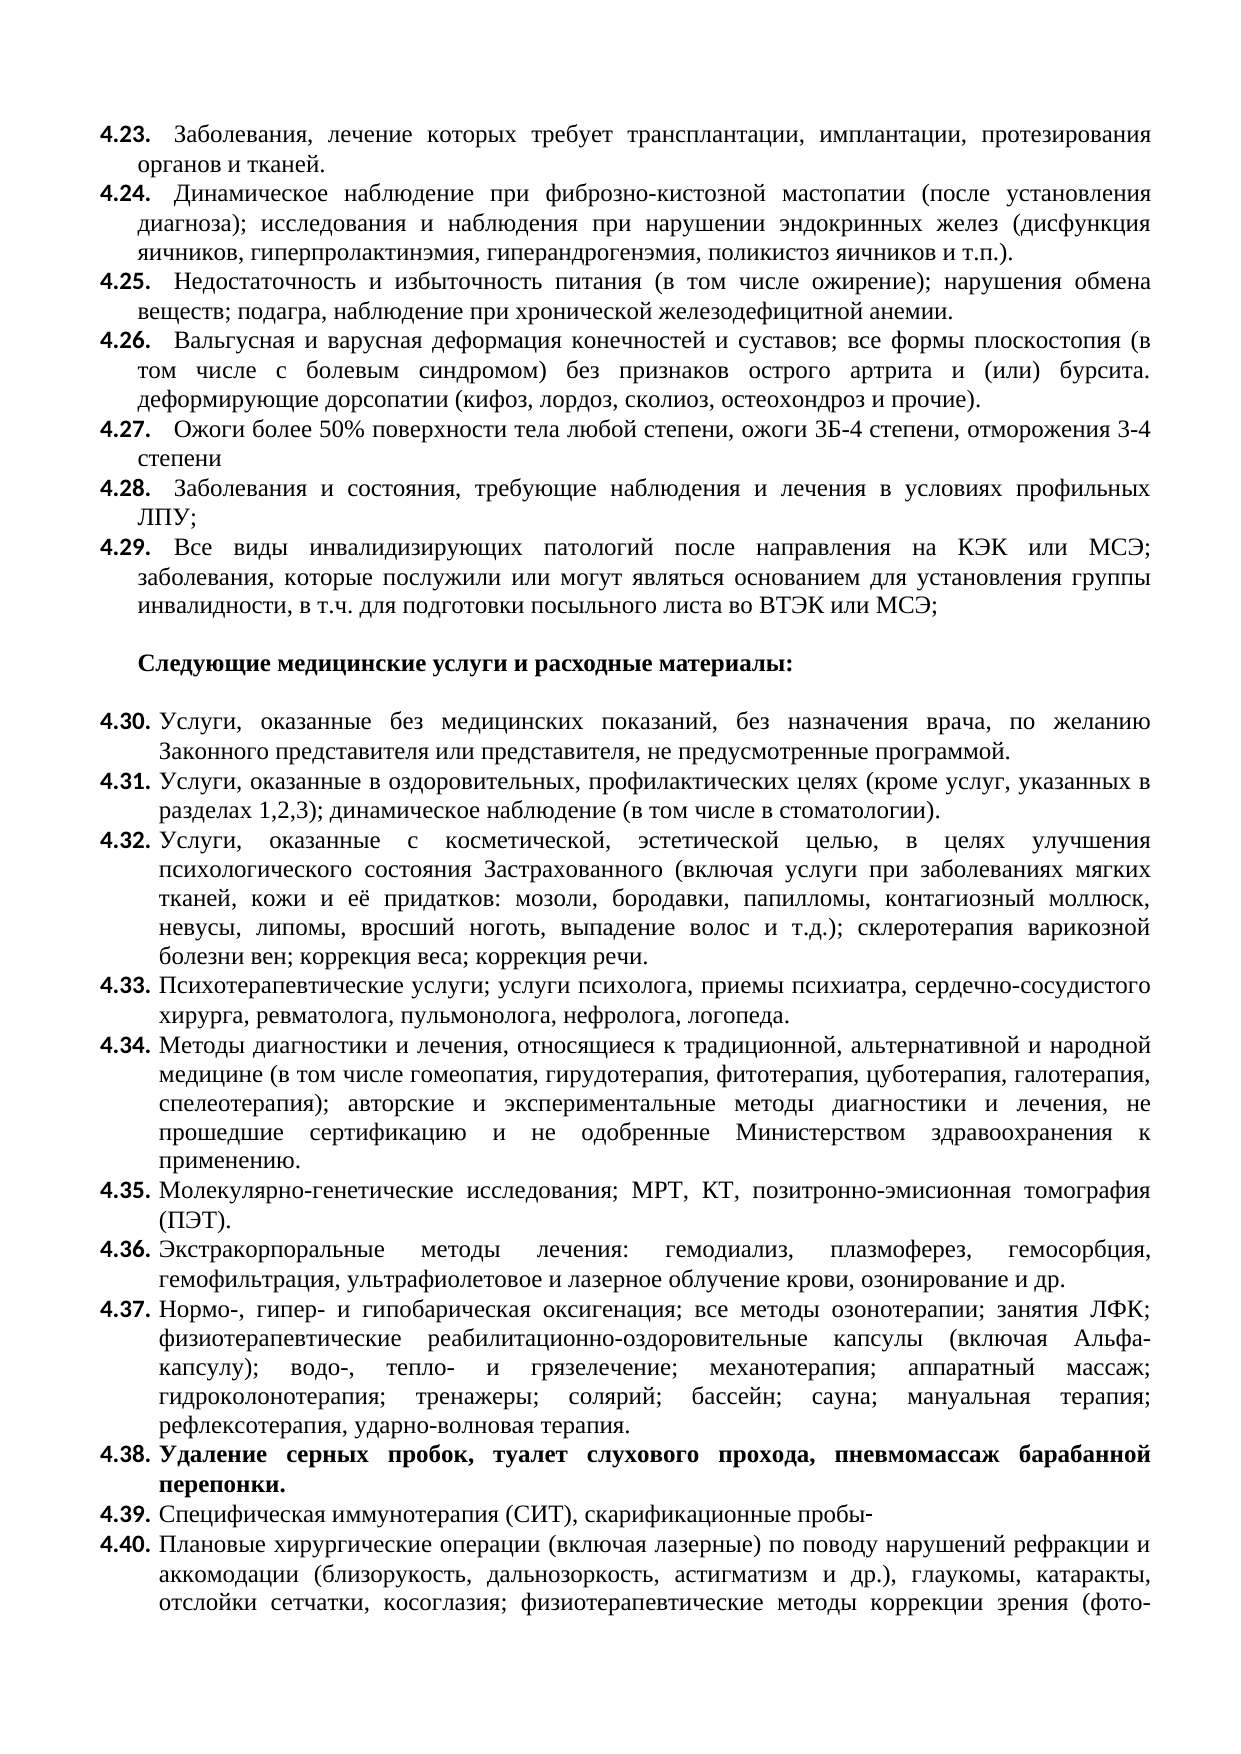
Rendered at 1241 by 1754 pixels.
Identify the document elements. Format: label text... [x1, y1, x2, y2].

text Следующие медицинские услуги и расходные материалы: [137, 648, 1152, 677]
list Удаление серных пробок, туалет слухового прохода, пневмомассаж барабанной перепонки. [100, 1438, 1152, 1498]
list Недостаточность и избыточность питания (в том числе ожирение); нарушения обмена веществ; подагра, наблюдение при хронической железодефицитной анемии. [100, 265, 1152, 325]
list Нормо-, гипер- и гипобарическая оксигенация; все методы озонотерапии; занятия ЛФК; физиотерапевтические реабилитационно-оздоровительные капсулы (включая Альфа-капсулу); водо-, тепло- и грязелечение; механотерапия; аппаратный массаж; гидроколонотерапия; тренажеры; солярий; бассейн; сауна; мануальная терапия; рефлексотерапия, ударно-волновая терапия. [100, 1293, 1152, 1438]
list Психотерапевтические услуги; услуги психолога, приемы психиатра, сердечно-сосудистого хирурга, ревматолога, пульмонолога, нефролога, логопеда. [100, 969, 1152, 1029]
list Услуги, оказанные с косметической, эстетической целью, в целях улучшения психологического состояния Застрахованного (включая услуги при заболеваниях мягких тканей, кожи и её придатков: мозоли, бородавки, папилломы, контагиозный моллюск, невусы, липомы, вросший ноготь, выпадение волос и т.д.); склеротерапия варикозной болезни вен; коррекция веса; коррекция речи. [100, 824, 1152, 969]
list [100, 1528, 1152, 1616]
list Молекулярно-генетические исследования; МРТ, КТ, позитронно-эмисионная томография (ПЭТ). [100, 1174, 1152, 1234]
list Заболевания и состояния, требующие наблюдения и лечения в условиях профильных ЛПУ; [100, 472, 1152, 531]
list Методы диагностики и лечения, относящиеся к традиционной, альтернативной и народной медицине (в том числе гомеопатия, гирудотерапия, фитотерапия, цуботерапия, галотерапия, спелеотерапия); авторские и экспериментальные методы диагностики и лечения, не прошедшие сертификацию и не одобренные Министерством здравоохранения к применению. [100, 1029, 1152, 1174]
list Заболевания, лечение которых требует трансплантации, имплантации, протезирования органов и тканей. [100, 118, 1152, 177]
list Специфическая иммунотерапия (СИТ), скарификационные пробы [100, 1498, 1152, 1528]
list Экстракорпоральные методы лечения: гемодиализ, плазмоферез, гемосорбция, гемофильтрация, ультрафиолетовое и лазерное облучение крови, озонирование и др. [100, 1234, 1152, 1293]
list Ожоги более 50% поверхности тела любой степени, ожоги 3Б-4 степени, отморожения 3-4 степени [100, 413, 1152, 472]
list Услуги, оказанные без медицинских показаний, без назначения врача, по желанию Законного представителя или представителя, не предусмотренные программой. [100, 706, 1152, 765]
list Вальгусная и варусная деформация конечностей и суставов; все формы плоскостопия (в том числе с болевым синдромом) без признаков острого артрита и (или) бурсита. деформирующие дорсопатии (кифоз, лордоз, сколиоз, остеохондроз и прочие). [100, 325, 1152, 413]
list Услуги, оказанные в оздоровительных, профилактических целях (кроме услуг, указанных в разделах 1,2,3); динамическое наблюдение (в том числе в стоматологии). [100, 765, 1152, 824]
list Динамическое наблюдение при фиброзно-кистозной мастопатии (после установления диагноза); исследования и наблюдения при нарушении эндокринных желез (дисфункция яичников, гиперпролактинэмия, гиперандрогенэмия, поликистоз яичников и т.п.). [100, 177, 1152, 265]
list Все виды инвалидизирующих патологий после направления на КЭК или МСЭ; заболевания, которые послужили или могут являться основанием для установления группы инвалидности, в т.ч. для подготовки посыльного листа во ВТЭК или МСЭ; [100, 531, 1152, 619]
